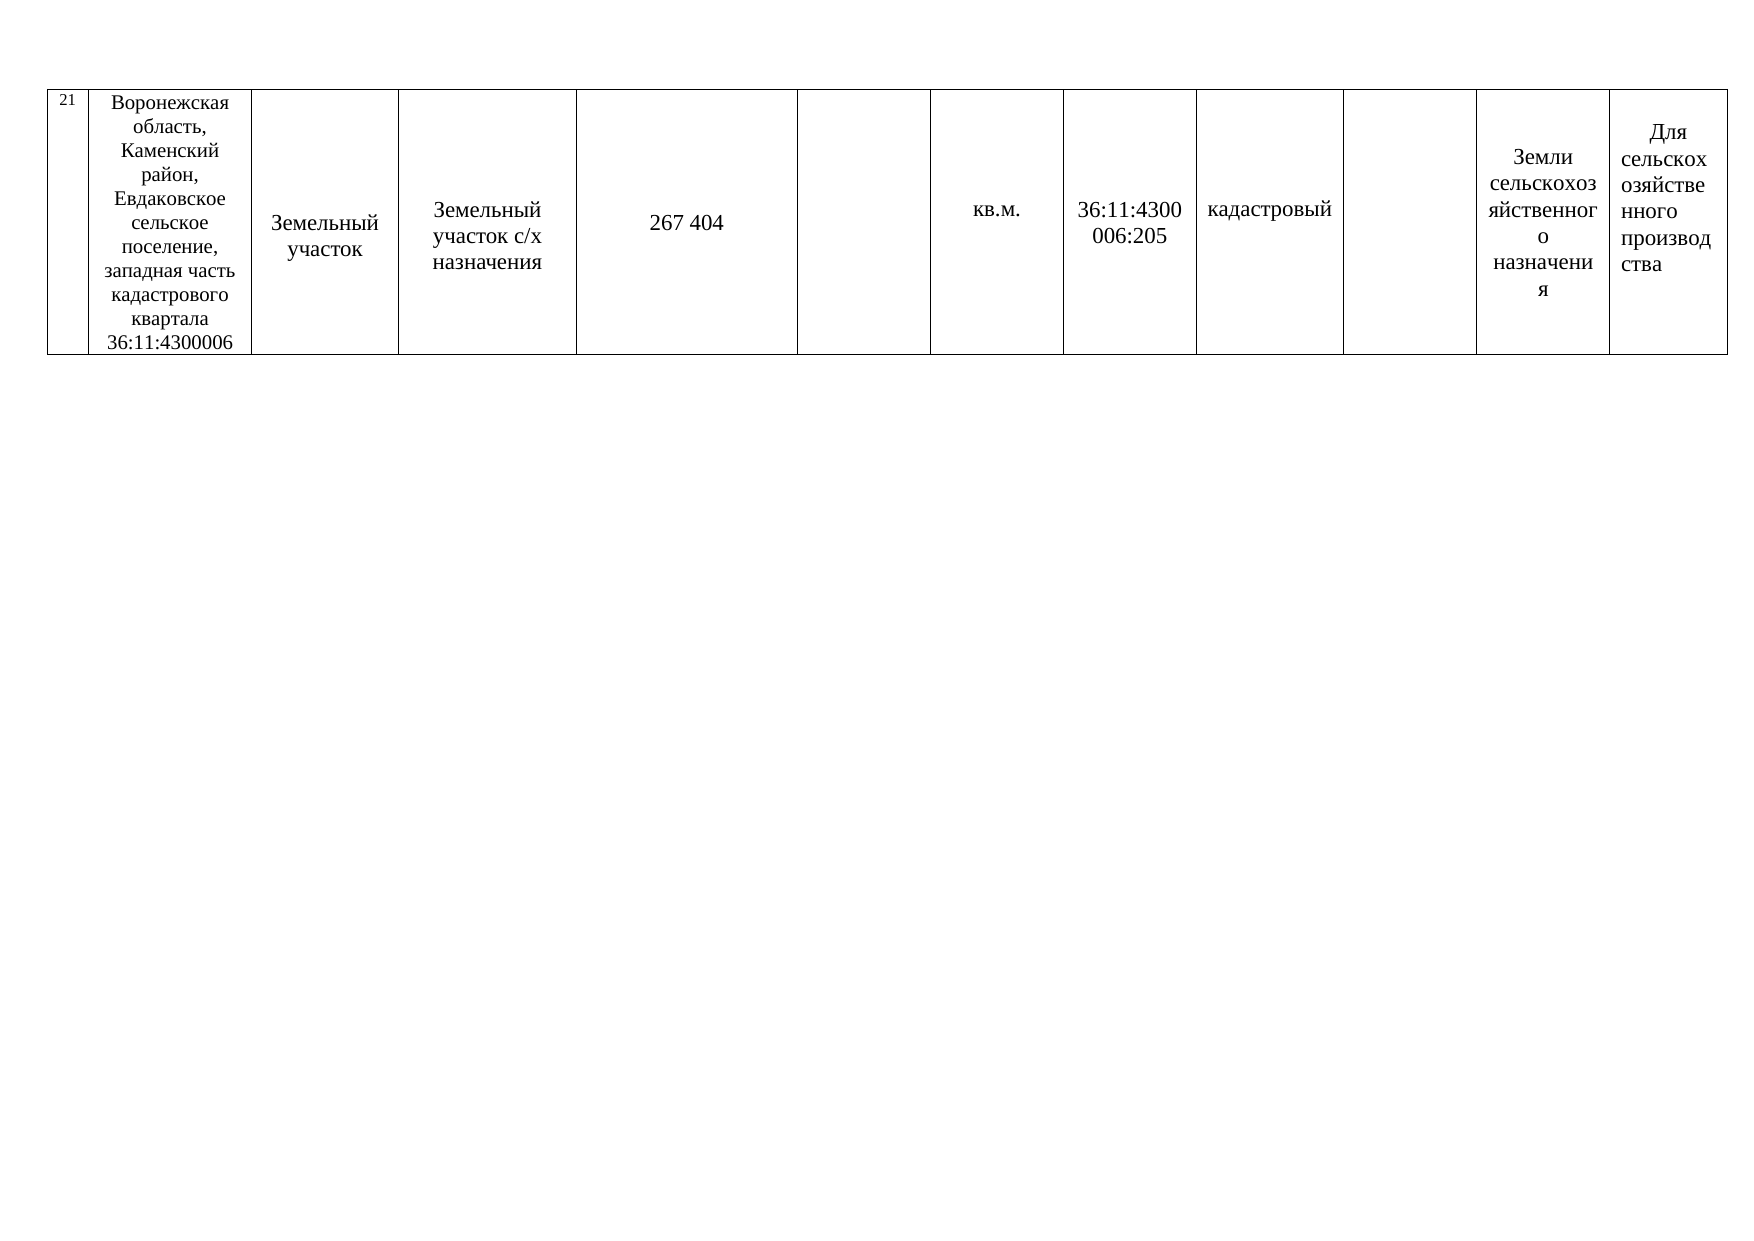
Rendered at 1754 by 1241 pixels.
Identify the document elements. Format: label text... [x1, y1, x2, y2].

table_cell 21 [48, 90, 88, 354]
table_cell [1477, 90, 1609, 354]
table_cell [399, 90, 576, 354]
table_cell кв.м. [931, 90, 1063, 354]
table_cell 36:11:4300006:205 [1064, 90, 1196, 354]
table_cell Земельный участок [252, 90, 398, 354]
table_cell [89, 90, 251, 354]
table_cell 267 404 [577, 90, 797, 354]
table_cell [1344, 90, 1476, 354]
table_cell кадастровый [1197, 90, 1343, 354]
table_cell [1610, 90, 1727, 354]
table_cell [798, 90, 930, 354]
